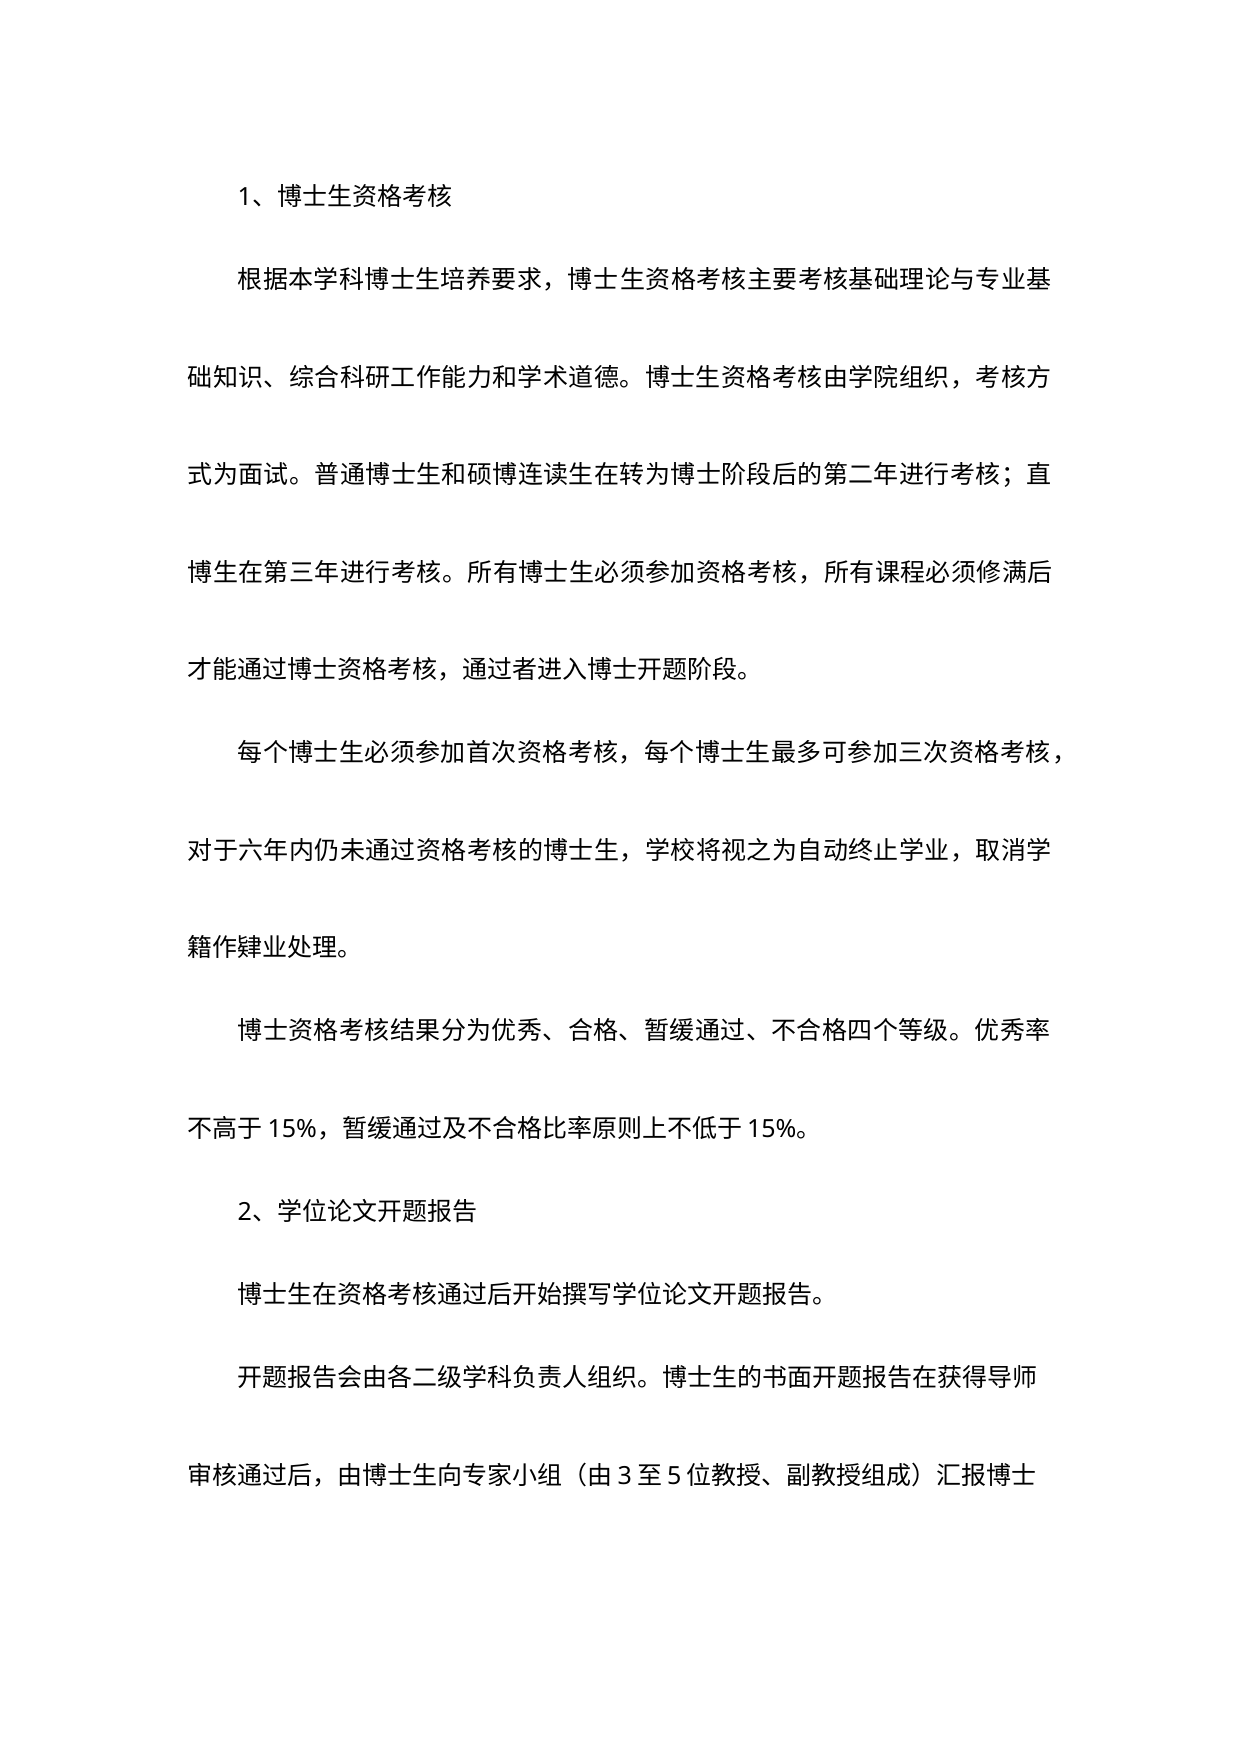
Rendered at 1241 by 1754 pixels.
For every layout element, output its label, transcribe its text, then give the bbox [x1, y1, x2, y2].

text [187, 1343, 1053, 1506]
text 1、博士生资格考核 [187, 162, 1053, 227]
text 博士资格考核结果分为优秀、合格、暂缓通过、不合格四个等级。优秀率不高于15%，暂缓通过及不合格比率原则上不低于15%。 [187, 996, 1053, 1159]
text 2、学位论文开题报告 [187, 1177, 1053, 1242]
text 根据本学科博士生培养要求，博士生资格考核主要考核基础理论与专业基础知识、综合科研工作能力和学术道德。博士生资格考核由学院组织，考核方式为面试。普通博士生和硕博连读生在转为博士阶段后的第二年进行考核；直博生在第三年进行考核。所有博士生必须参加资格考核，所有课程必须修满后才能通过博士资格考核，通过者进入博士开题阶段。 [187, 245, 1053, 700]
text 博士生在资格考核通过后开始撰写学位论文开题报告。 [187, 1260, 1053, 1325]
text 每个博士生必须参加首次资格考核，每个博士生最多可参加三次资格考核，对于六年内仍未通过资格考核的博士生，学校将视之为自动终止学业，取消学籍作肄业处理。 [187, 718, 1053, 978]
